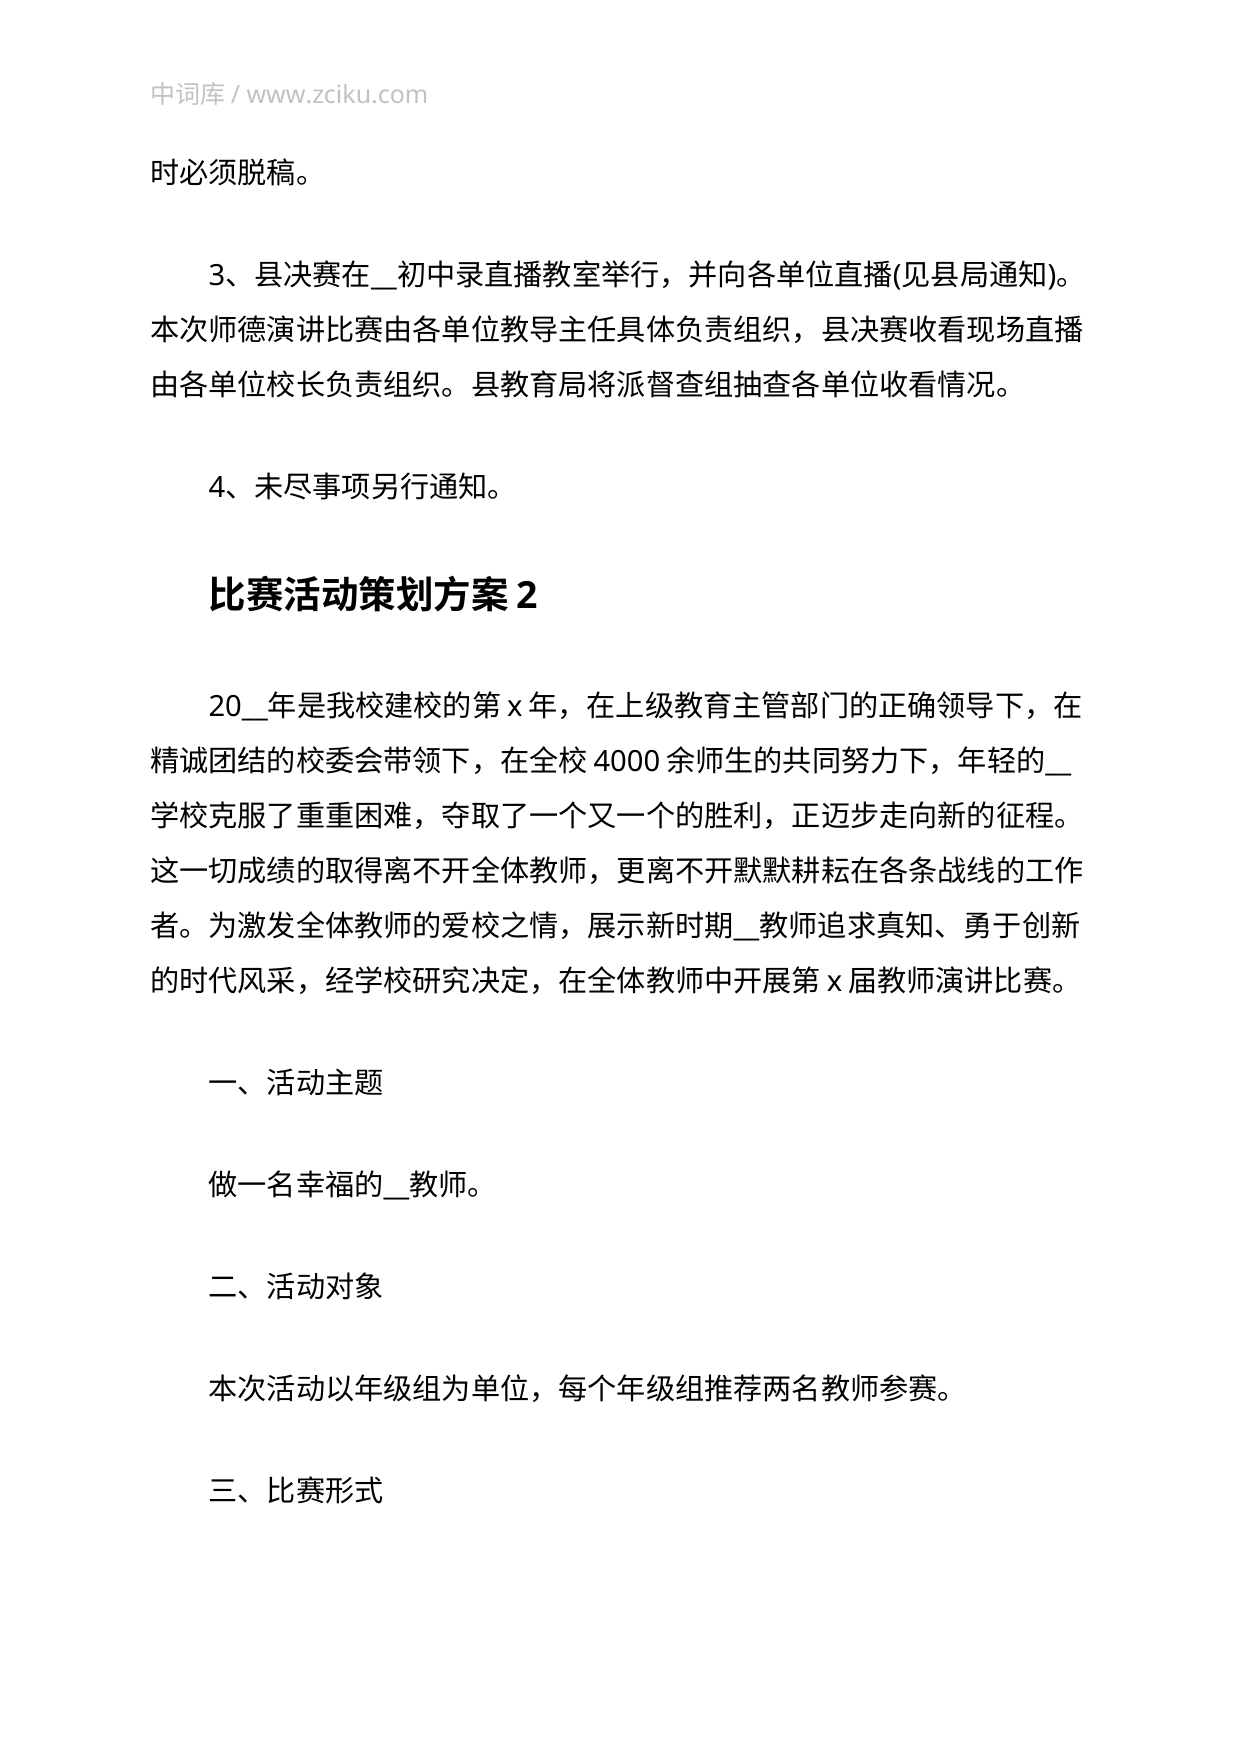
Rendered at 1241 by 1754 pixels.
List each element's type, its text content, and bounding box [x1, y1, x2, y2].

text 一、活动主题 [150, 1060, 1090, 1102]
text 做一名幸福的__教师。 [150, 1162, 1090, 1204]
text 比赛活动策划方案2 [150, 565, 1090, 620]
text 3、县决赛在__初中录直播教室举行，并向各单位直播(见县局通知)。本次师德演讲比赛由各单位教导主任具体负责组织，县决赛收看现场直播由各单位校长负责组织。县教育局将派督查组抽查各单位收看情况。 [150, 252, 1090, 404]
text 本次活动以年级组为单位，每个年级组推荐两名教师参赛。 [150, 1365, 1090, 1408]
text 4、未尽事项另行通知。 [150, 463, 1090, 506]
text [150, 150, 1090, 192]
text 20__年是我校建校的第x年，在上级教育主管部门的正确领导下，在精诚团结的校委会带领下，在全校4000余师生的共同努力下，年轻的__学校克服了重重困难，夺取了一个又一个的胜利，正迈步走向新的征程。这一切成绩的取得离不开全体教师，更离不开默默耕耘在各条战线的工作者。为激发全体教师的爱校之情，展示新时期__教师追求真知、勇于创新的时代风采，经学校研究决定，在全体教师中开展第x届教师演讲比赛。 [150, 683, 1090, 1000]
text 三、比赛形式 [150, 1467, 1090, 1509]
text 二、活动对象 [150, 1263, 1090, 1306]
